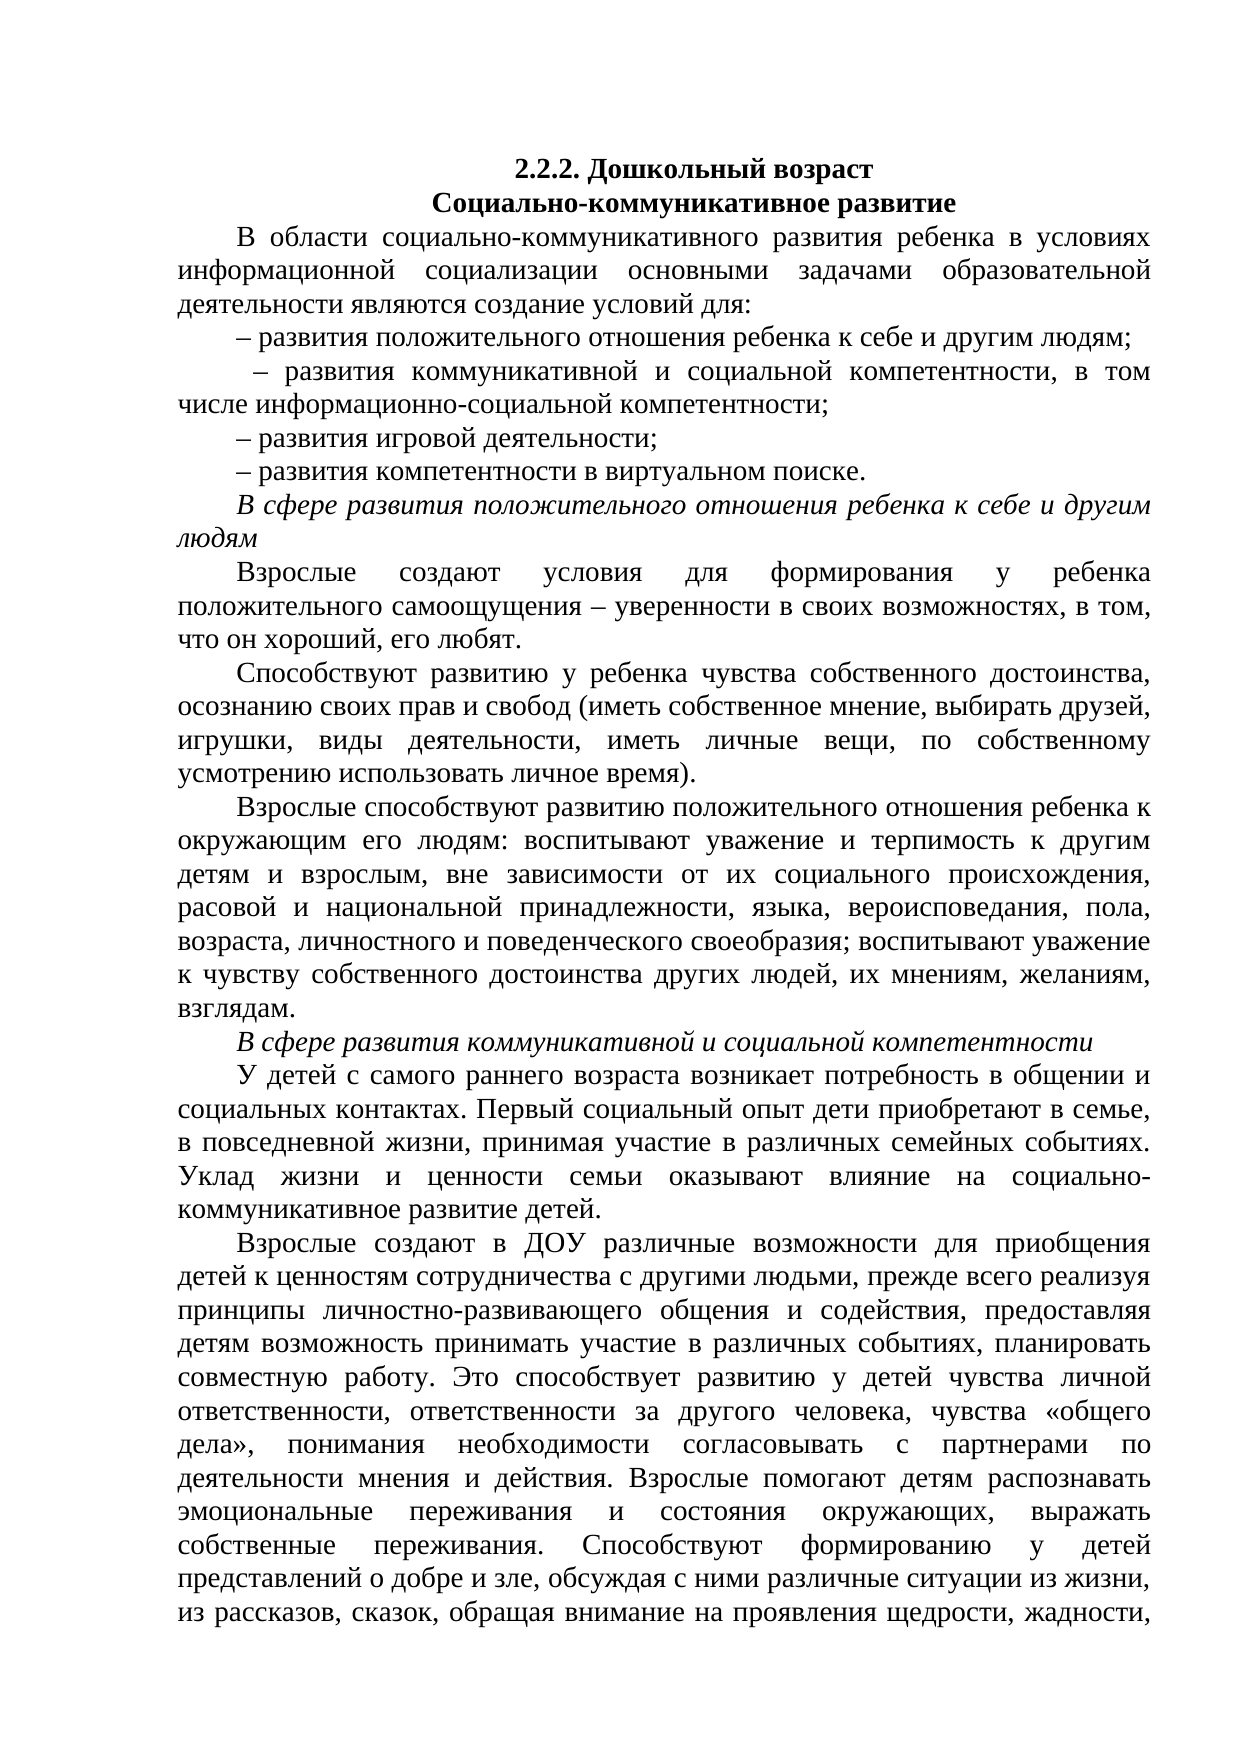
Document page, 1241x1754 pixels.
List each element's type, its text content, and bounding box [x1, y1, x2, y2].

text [177, 1225, 1152, 1627]
text – развития положительного отношения ребенка к себе и другим людям; [177, 319, 1152, 353]
text Способствуют развитию у ребенка чувства собственного достоинства, осознанию своих прав и свобод (иметь собственное мнение, выбирать друзей, игрушки, виды деятельности, иметь личные вещи, по собственному усмотрению использовать личное время). [177, 655, 1152, 789]
text Взрослые способствуют развитию положительного отношения ребенка к окружающим его людям: воспитывают уважение и терпимость к другим детям и взрослым, вне зависимости от их социального происхождения, расовой и национальной принадлежности, языка, вероисповедания, пола, возраста, личностного и поведенческого своеобразия; воспитывают уважение к чувству собственного достоинства других людей, их мнениям, желаниям, взглядам. [177, 789, 1152, 1024]
text 2.2.2. Дошкольный возраст [177, 152, 1152, 185]
text У детей с самого раннего возраста возникает потребность в общении и социальных контактах. Первый социальный опыт дети приобретают в семье, в повседневной жизни, принимая участие в различных семейных событиях. Уклад жизни и ценности семьи оказывают влияние на социально-коммуникативное развитие детей. [177, 1057, 1152, 1225]
text В сфере развития коммуникативной и социальной компетентности [177, 1024, 1152, 1057]
text Социально-коммуникативное развитие [177, 185, 1152, 219]
text – развития компетентности в виртуальном поиске. [177, 453, 1152, 487]
text В области социально-коммуникативного развития ребенка в условиях информационной социализации основными задачами образовательной деятельности являются создание условий для: [177, 219, 1152, 319]
text – развития игровой деятельности; [177, 420, 1152, 453]
text – развития коммуникативной и социальной компетентности, в том числе информационно-социальной компетентности; [177, 353, 1152, 420]
text В сфере развития положительного отношения ребенка к себе и другим людям [177, 487, 1152, 554]
text Взрослые создают условия для формирования у ребенка положительного самоощущения – уверенности в своих возможностях, в том, что он хороший, его любят. [177, 554, 1152, 655]
